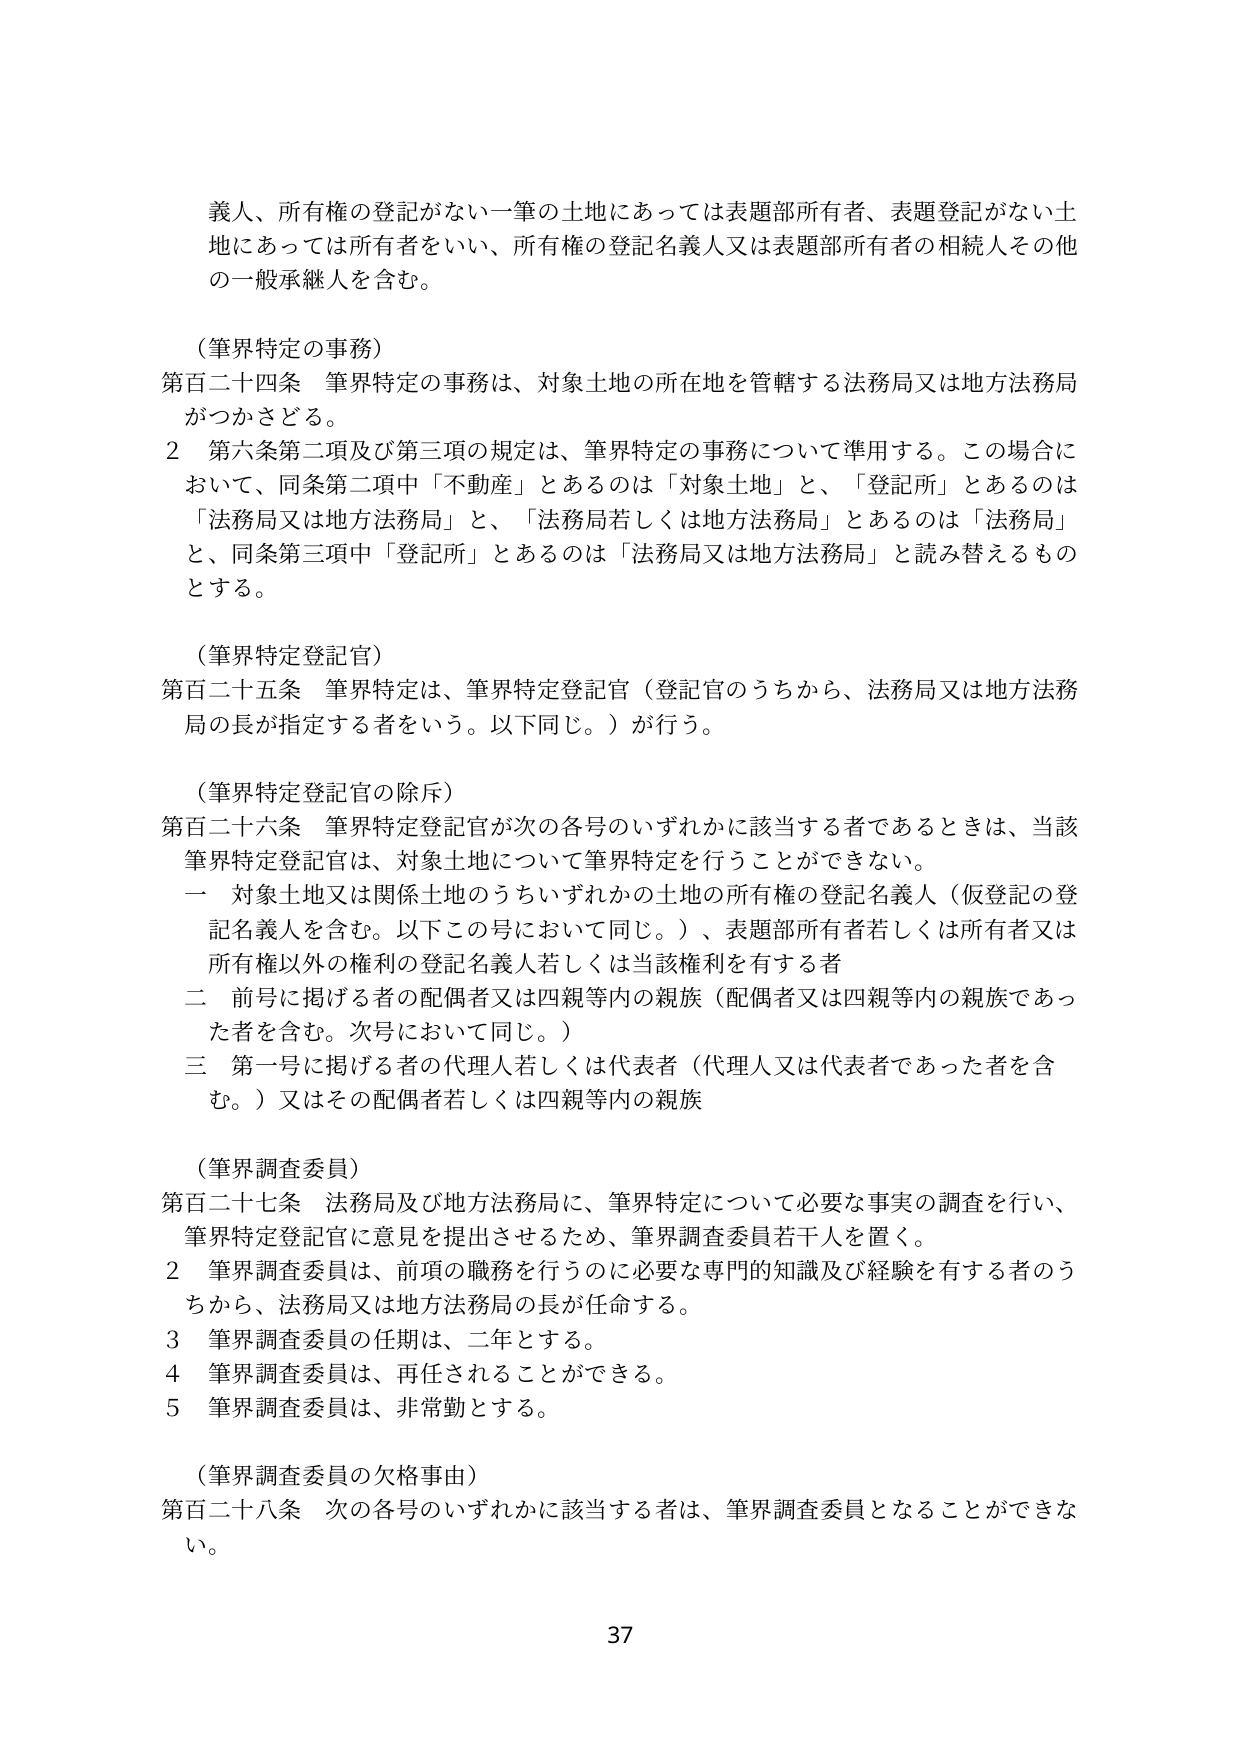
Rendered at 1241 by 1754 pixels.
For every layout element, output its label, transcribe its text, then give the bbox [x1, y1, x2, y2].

text ５ 筆界調査委員は、非常勤とする。 [161, 1389, 1079, 1424]
text 第百二十五条 筆界特定は、筆界特定登記官（登記官のうちから、法務局又は地方法務局の長が指定する者をいう。以下同じ。）が行う。 [161, 672, 1079, 740]
text 第百二十六条 筆界特定登記官が次の各号のいずれかに該当する者であるときは、当該筆界特定登記官は、対象土地について筆界特定を行うことができない。 [161, 809, 1079, 877]
text （筆界調査委員の欠格事由） [184, 1458, 1079, 1492]
text 二 前号に掲げる者の配偶者又は四親等内の親族（配偶者又は四親等内の親族であった者を含む。次号において同じ。） [184, 979, 1079, 1048]
text （筆界特定登記官の除斥） [184, 774, 1079, 809]
text ２ 筆界調査委員は、前項の職務を行うのに必要な専門的知識及び経験を有する者のうちから、法務局又は地方法務局の長が任命する。 [161, 1253, 1079, 1321]
text （筆界特定登記官） [184, 638, 1079, 672]
text （筆界調査委員） [184, 1150, 1079, 1184]
text 第百二十八条 次の各号のいずれかに該当する者は、筆界調査委員となることができない。 [161, 1492, 1079, 1560]
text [184, 194, 1079, 296]
text （筆界特定の事務） [184, 330, 1079, 364]
text ４ 筆界調査委員は、再任されることができる。 [161, 1355, 1079, 1389]
text ２ 第六条第二項及び第三項の規定は、筆界特定の事務について準用する。この場合において、同条第二項中「不動産」とあるのは「対象土地」と、「登記所」とあるのは「法務局又は地方法務局」と、「法務局若しくは地方法務局」とあるのは「法務局」と、同条第三項中「登記所」とあるのは「法務局又は地方法務局」と読み替えるものとする。 [161, 433, 1079, 604]
text 一 対象土地又は関係土地のうちいずれかの土地の所有権の登記名義人（仮登記の登記名義人を含む。以下この号において同じ。）、表題部所有者若しくは所有者又は所有権以外の権利の登記名義人若しくは当該権利を有する者 [184, 877, 1079, 979]
text 三 第一号に掲げる者の代理人若しくは代表者（代理人又は代表者であった者を含む。）又はその配偶者若しくは四親等内の親族 [184, 1048, 1079, 1116]
text ３ 筆界調査委員の任期は、二年とする。 [161, 1321, 1079, 1355]
text 第百二十四条 筆界特定の事務は、対象土地の所在地を管轄する法務局又は地方法務局がつかさどる。 [161, 364, 1079, 433]
text 第百二十七条 法務局及び地方法務局に、筆界特定について必要な事実の調査を行い、筆界特定登記官に意見を提出させるため、筆界調査委員若干人を置く。 [161, 1184, 1079, 1253]
